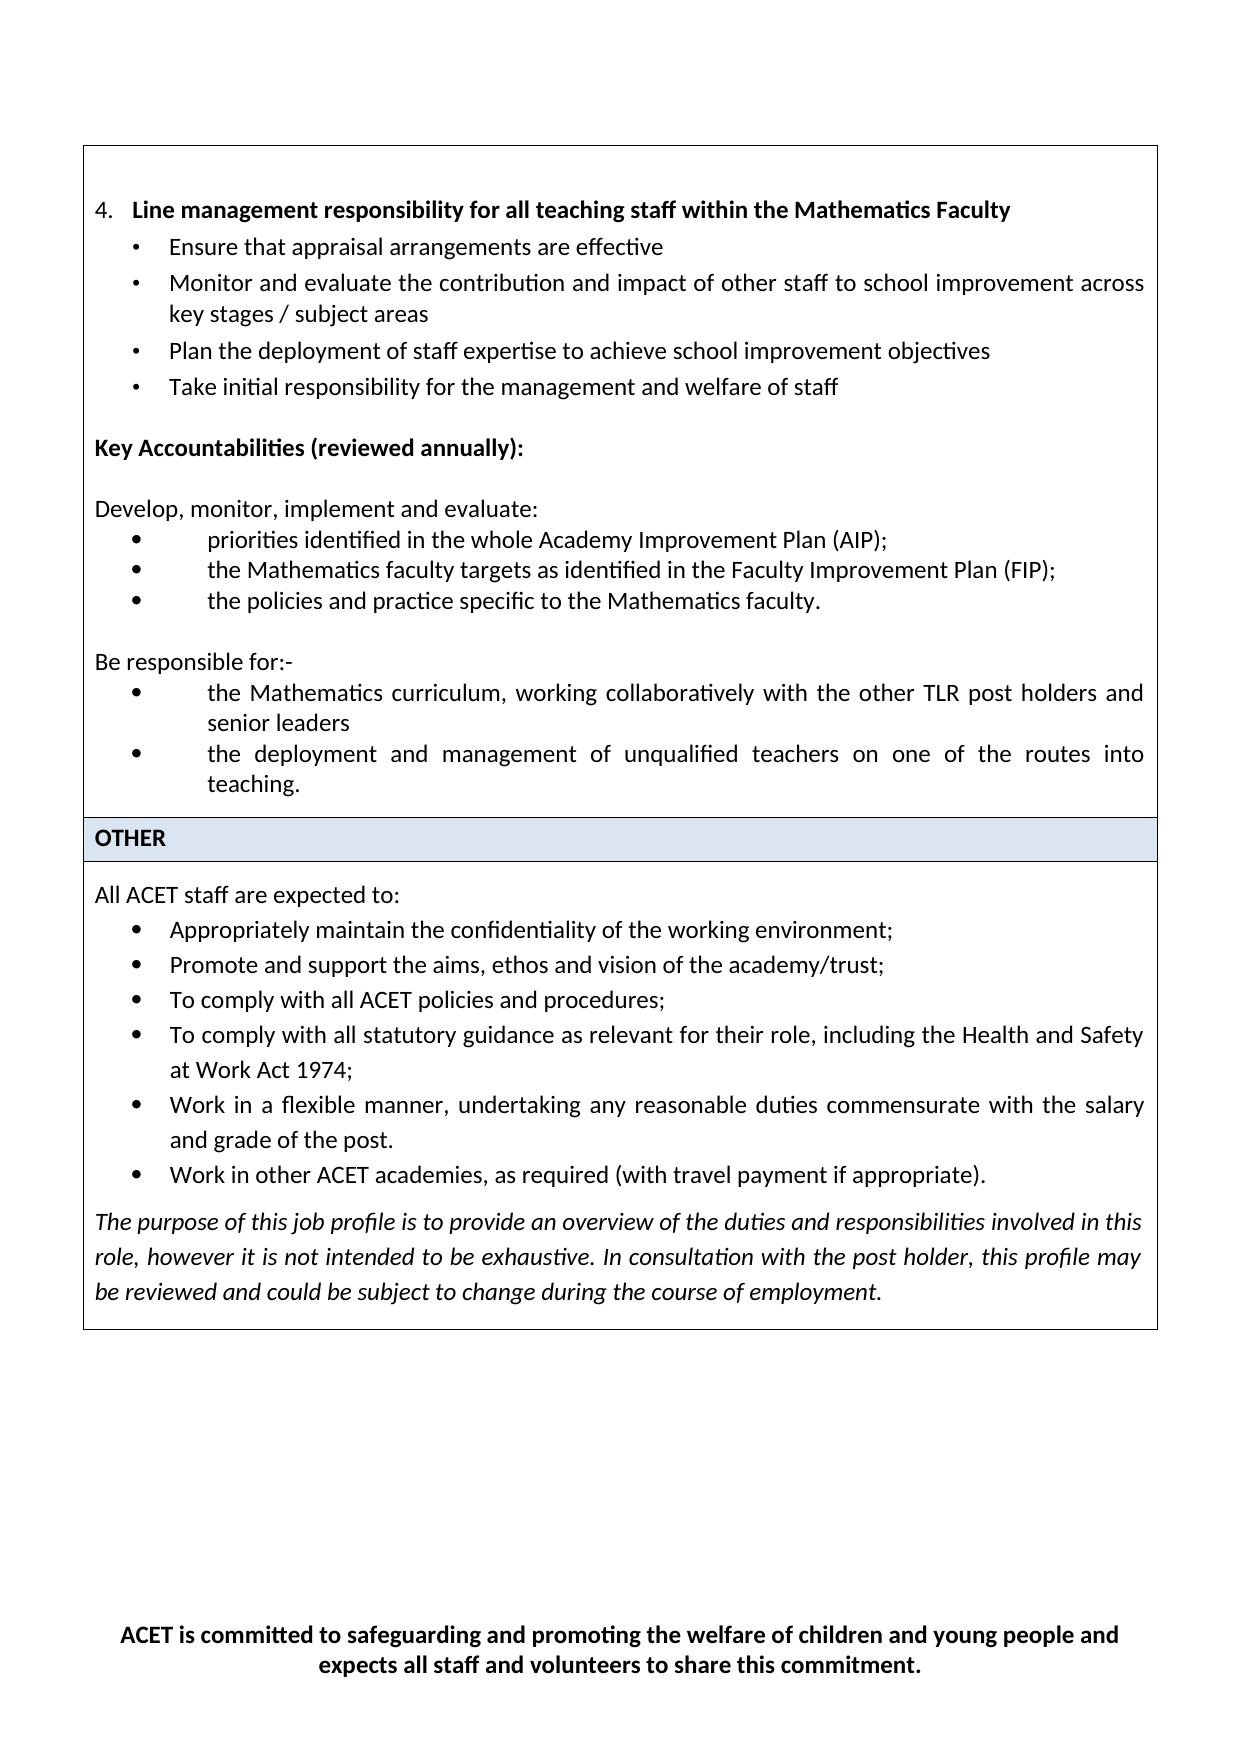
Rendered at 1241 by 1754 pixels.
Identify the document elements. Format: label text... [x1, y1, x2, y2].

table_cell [84, 146, 1157, 817]
table_cell All ACET staff are expected to: Appropriately maintain the confidentiality of the working environment; Promote and support the aims, ethos and vision of the academy/trust; To comply with all ACET policies and procedures; To comply with all statutory guidance as relevant for their role, including the Health and Safety at Work Act 1974; Work in a flexible manner, undertaking any reasonable duties commensurate with the salary and grade of the post. Work in other ACET academies, as required (with travel payment if appropriate). The purpose of this job profile is to provide an overview of the duties and responsibilities involved in this role, however it is not intended to be exhaustive. In consultation with the post holder, this profile may be reviewed and could be subject to change during the course of employment. [84, 862, 1157, 1329]
table_cell OTHER [84, 818, 1157, 861]
